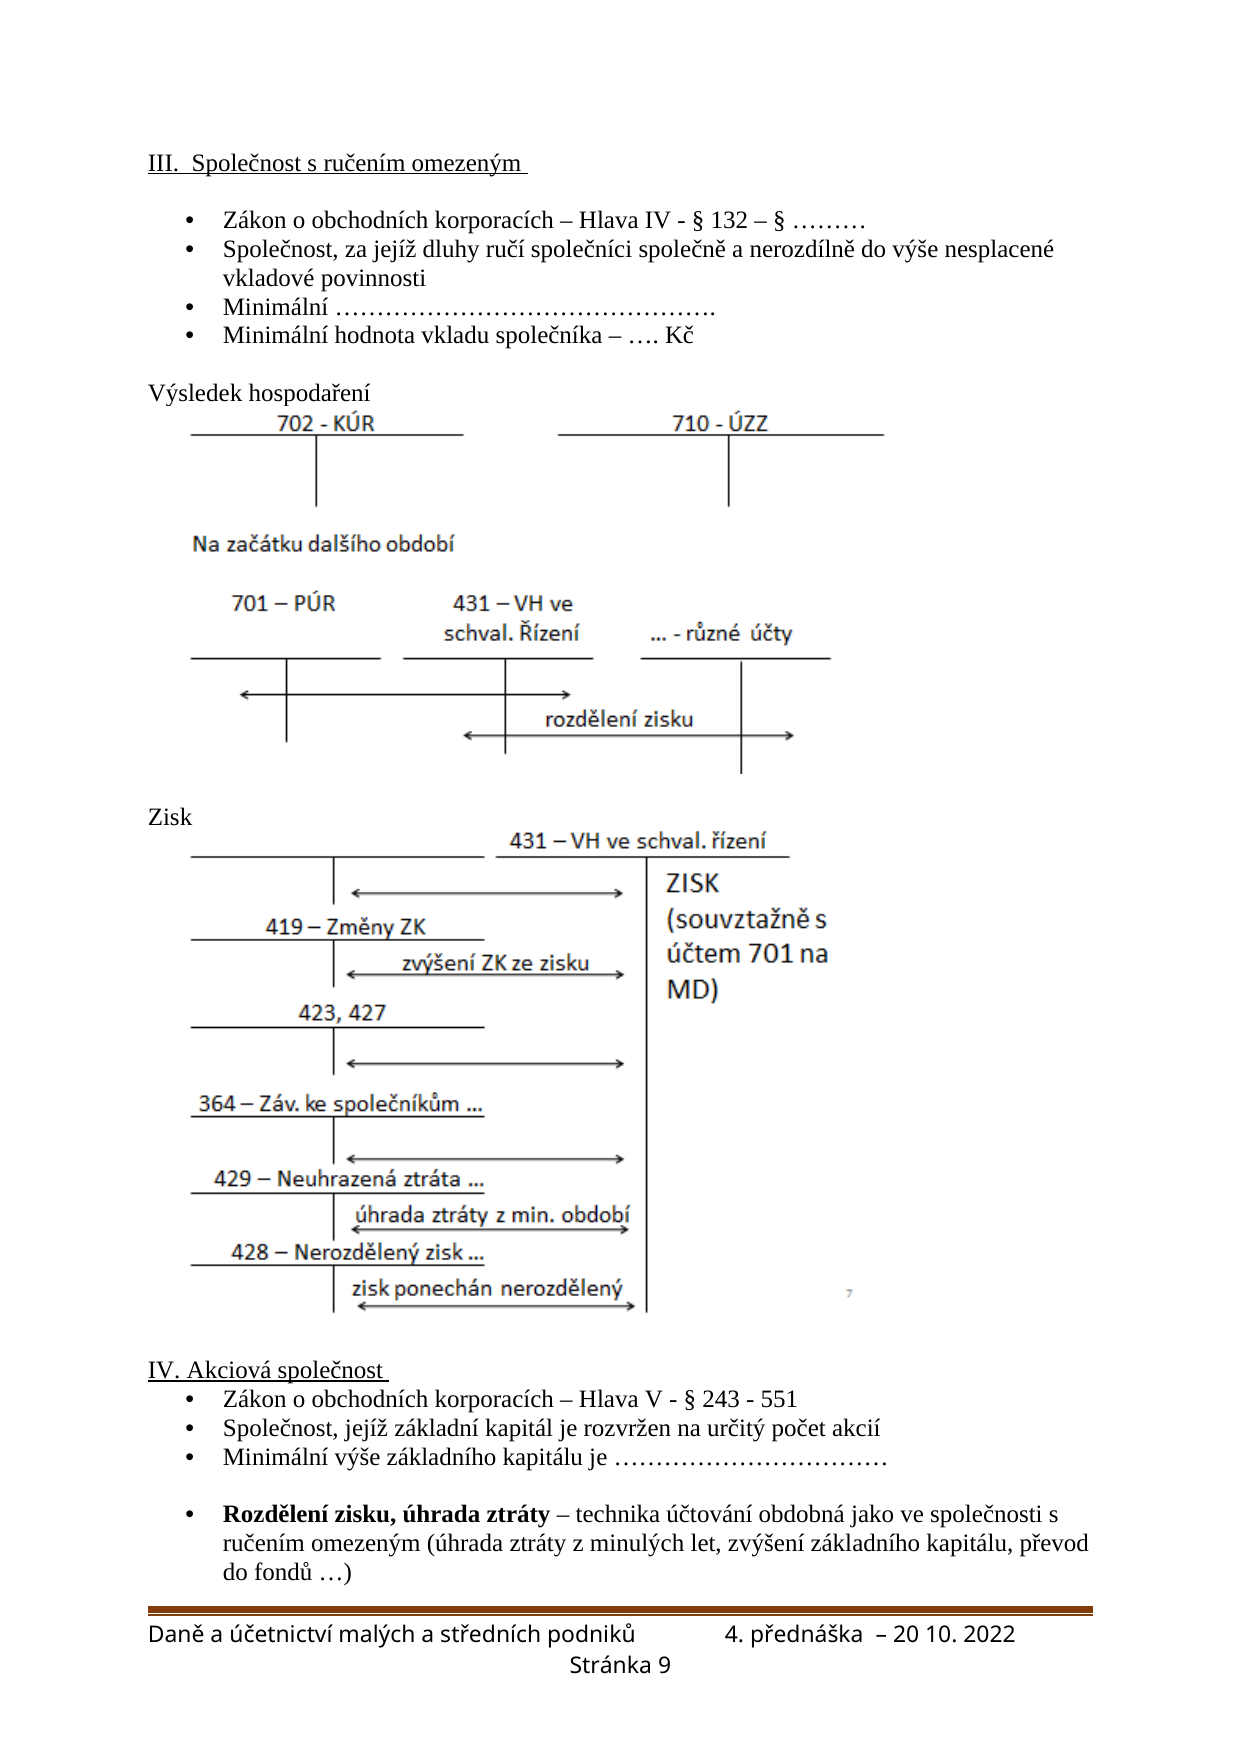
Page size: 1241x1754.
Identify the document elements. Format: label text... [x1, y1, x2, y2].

list Zákon o obchodních korporacích – Hlava IV - § 132 – § ……… [185, 205, 1093, 234]
list Minimální hodnota vkladu společníka – …. Kč [185, 320, 1093, 349]
list Minimální výše základního kapitálu je …………………………… [185, 1442, 1093, 1470]
list Minimální ………………………………………. [185, 292, 1093, 320]
text Zisk [148, 802, 1093, 831]
list Zákon o obchodních korporacích – Hlava V - § 243 - 551 [185, 1384, 1093, 1413]
text Výsledek hospodaření [148, 378, 1093, 407]
list Rozdělení zisku, úhrada ztráty – technika účtování obdobná jako ve společnosti s ručením omezeným (úhrada ztráty z minulých let, zvýšení základního kapitálu, převod do fondů …) [185, 1499, 1093, 1586]
picture [147, 830, 898, 1321]
picture [147, 406, 897, 774]
list Společnost, za jejíž dluhy ručí společníci společně a nerozdílně do výše nesplacené vkladové povinnosti [185, 234, 1093, 292]
text III. Společnost s ručením omezeným [148, 148, 1093, 176]
text IV. Akciová společnost [148, 1355, 1093, 1384]
list Společnost, jejíž základní kapitál je rozvržen na určitý počet akcií [185, 1413, 1093, 1442]
